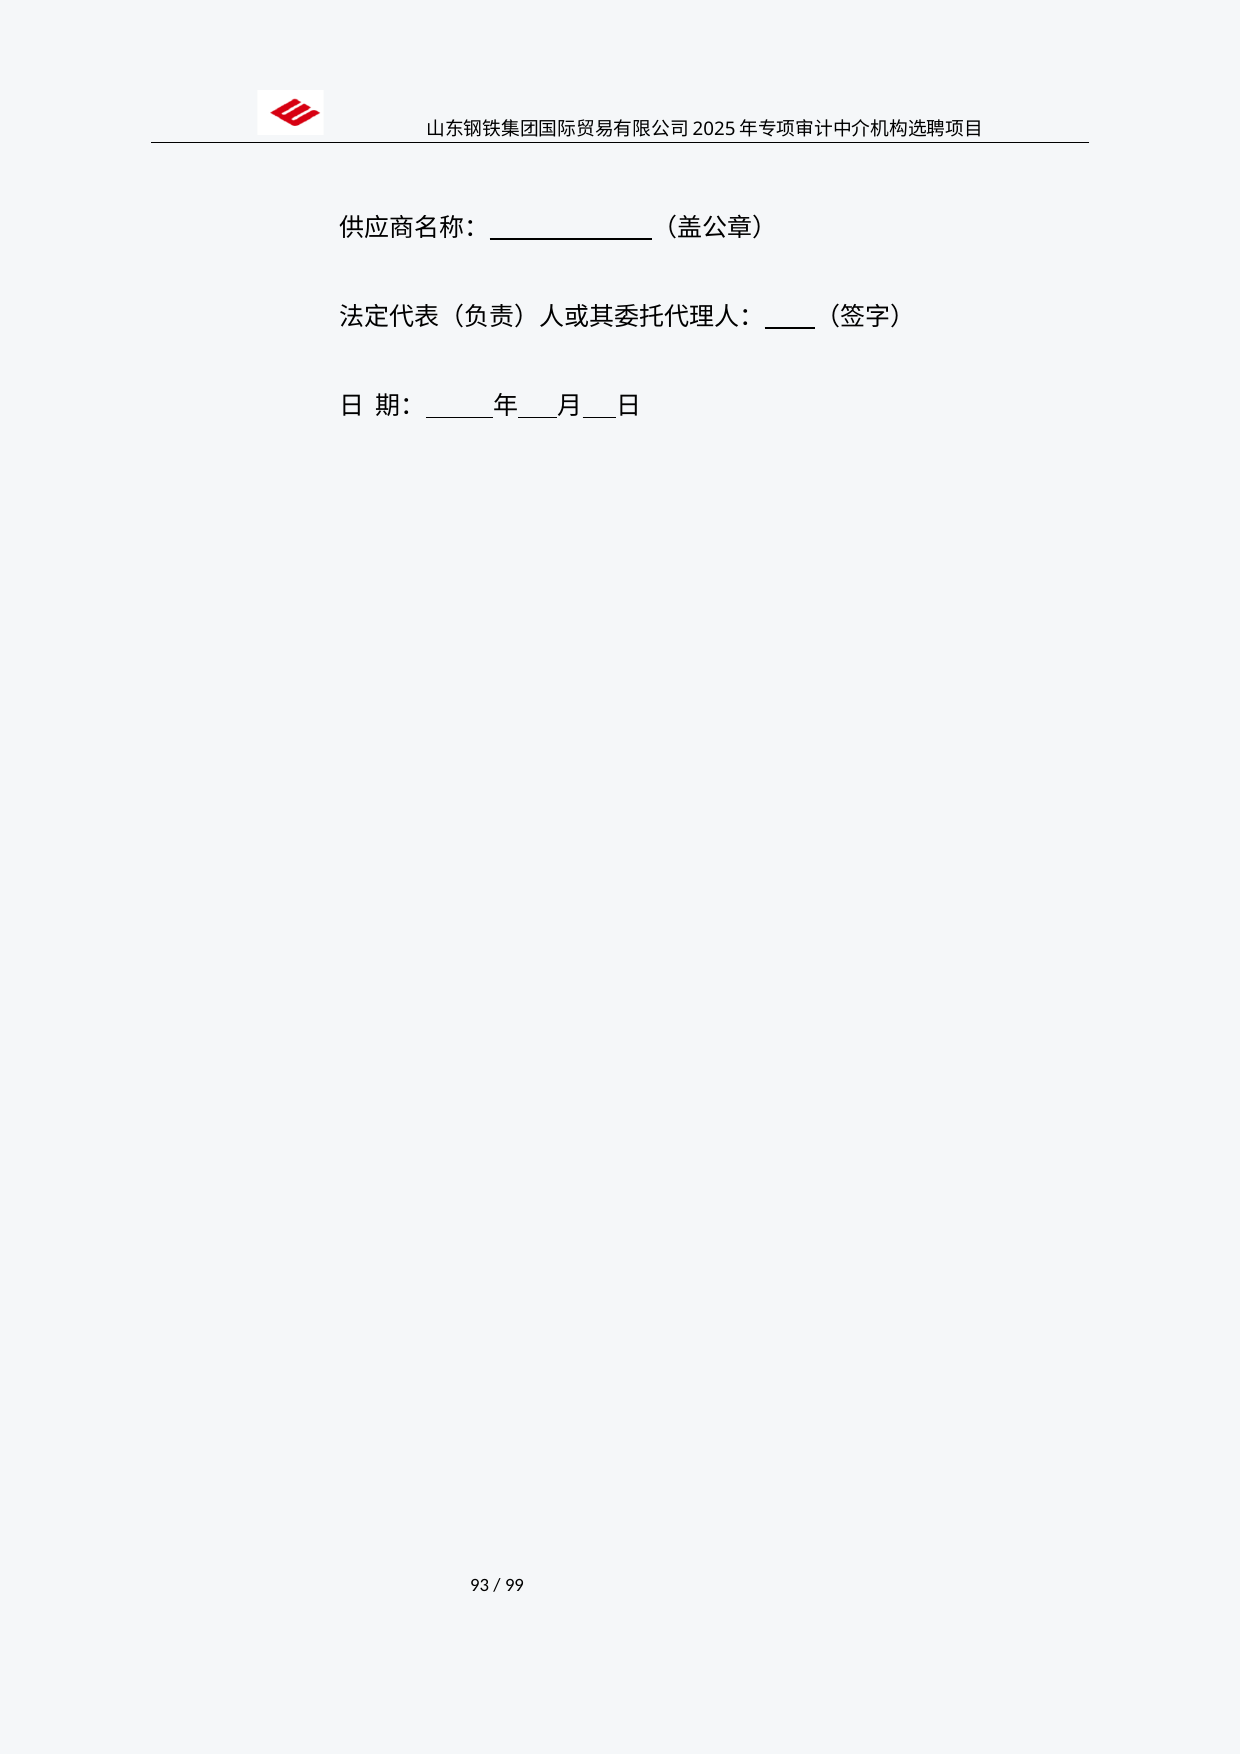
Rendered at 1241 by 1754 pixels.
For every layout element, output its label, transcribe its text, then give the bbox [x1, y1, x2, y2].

picture [257, 90, 324, 135]
text 供应商名称： （盖公章） [159, 207, 1081, 243]
text 日 期： 年 月 日 [159, 386, 1081, 422]
text 法定代表（负责）人或其委托代理人： （签字） [159, 296, 1081, 333]
